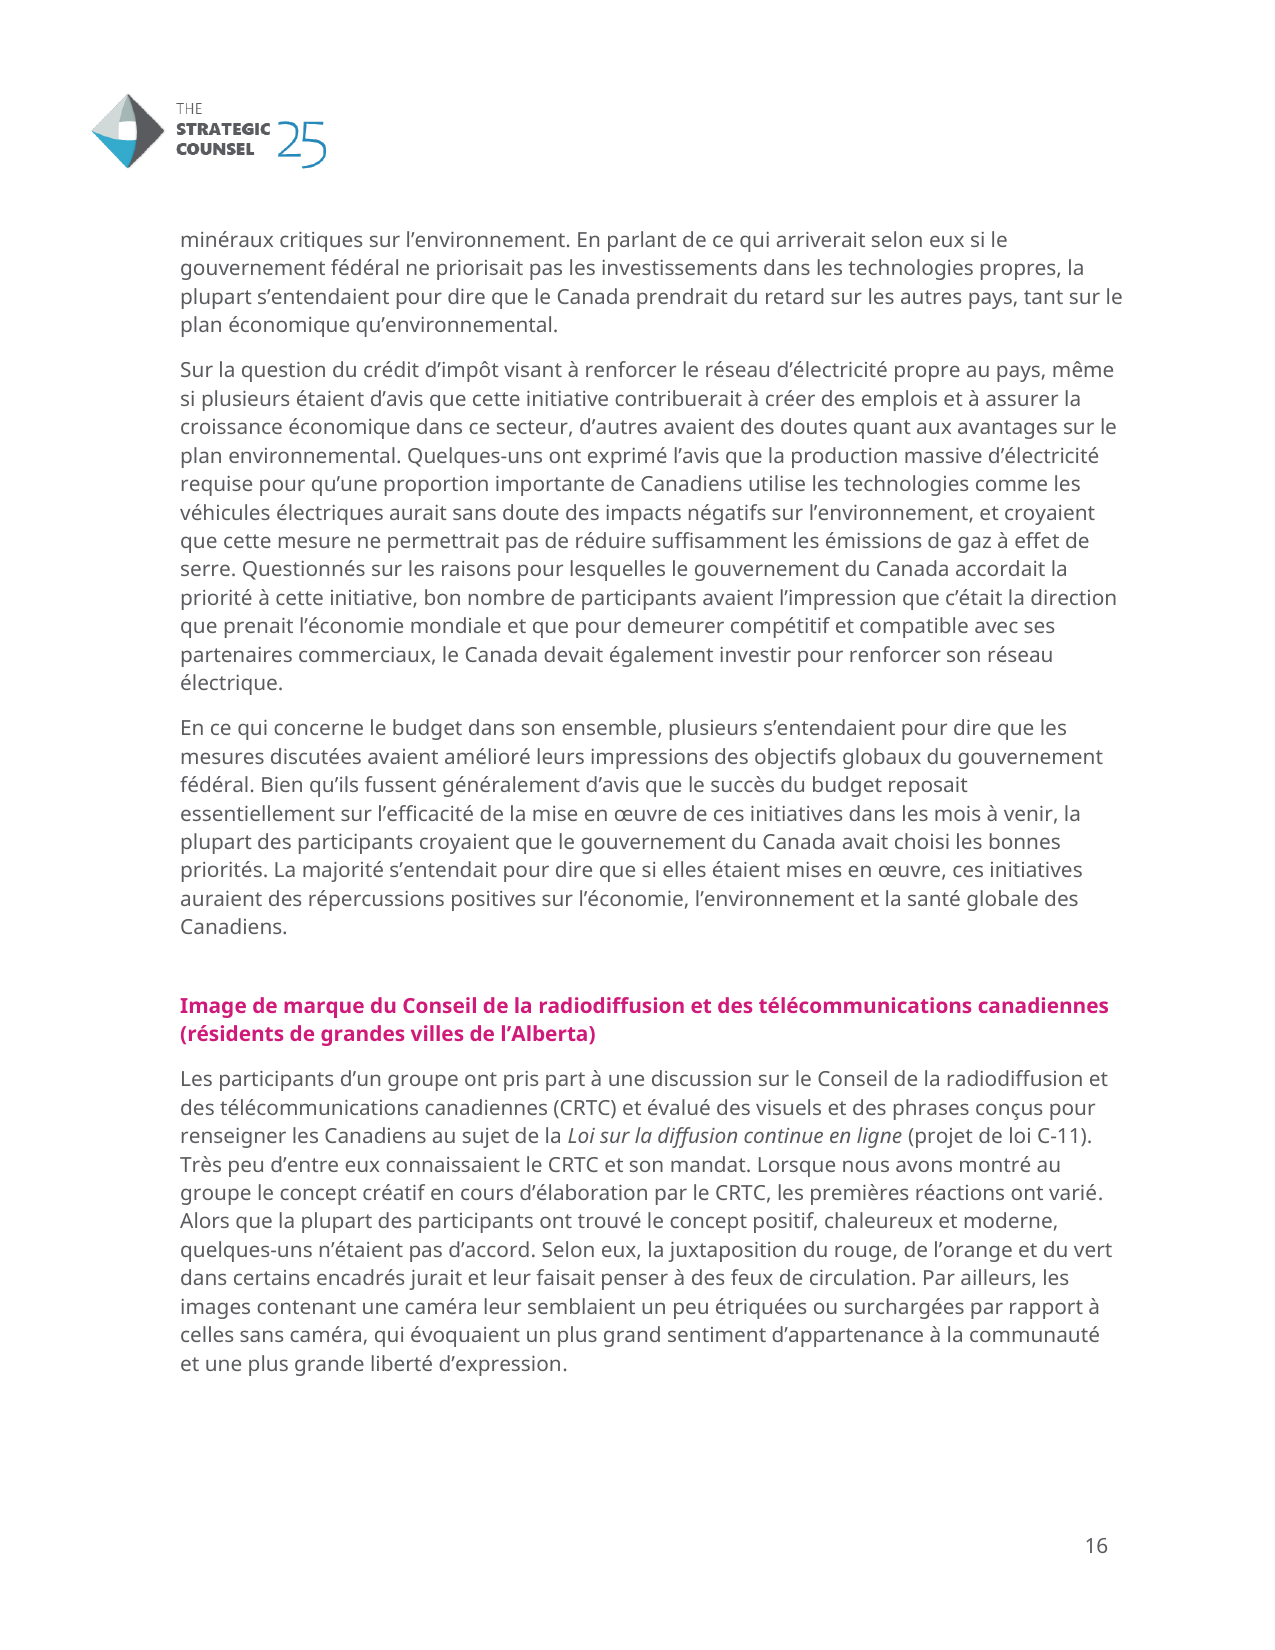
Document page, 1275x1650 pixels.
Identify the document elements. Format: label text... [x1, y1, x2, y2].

text Les participants d’un groupe ont pris part à une discussion sur le Conseil de la radiodiffusion et des télécommunications canadiennes (CRTC) et évalué des visuels et des phrases conçus pour renseigner les Canadiens au sujet de la Loi sur la diffusion continue en ligne (projet de loi C-11). Très peu d’entre eux connaissaient le CRTC et son mandat. Lorsque nous avons montré au groupe le concept créatif en cours d’élaboration par le CRTC, les premières réactions ont varié. Alors que la plupart des participants ont trouvé le concept positif, chaleureux et moderne, quelques-uns n’étaient pas d’accord. Selon eux, la juxtaposition du rouge, de l’orange et du vert dans certains encadrés jurait et leur faisait penser à des feux de circulation. Par ailleurs, les images contenant une caméra leur semblaient un peu étriquées ou surchargées par rapport à celles sans caméra, qui évoquaient un plus grand sentiment d’appartenance à la communauté et une plus grande liberté d’expression. [180, 1064, 1125, 1377]
picture [91, 72, 445, 215]
text En ce qui concerne le budget dans son ensemble, plusieurs s’entendaient pour dire que les mesures discutées avaient amélioré leurs impressions des objectifs globaux du gouvernement fédéral. Bien qu’ils fussent généralement d’avis que le succès du budget reposait essentiellement sur l’efficacité de la mise en œuvre de ces initiatives dans les mois à venir, la plupart des participants croyaient que le gouvernement du Canada avait choisi les bonnes priorités. La majorité s’entendait pour dire que si elles étaient mises en œuvre, ces initiatives auraient des répercussions positives sur l’économie, l’environnement et la santé globale des Canadiens. [180, 713, 1125, 941]
text Sur la question du crédit d’impôt visant à renforcer le réseau d’électricité propre au pays, même si plusieurs étaient d’avis que cette initiative contribuerait à créer des emplois et à assurer la croissance économique dans ce secteur, d’autres avaient des doutes quant aux avantages sur le plan environnemental. Quelques-uns ont exprimé l’avis que la production massive d’électricité requise pour qu’une proportion importante de Canadiens utilise les technologies comme les véhicules électriques aurait sans doute des impacts négatifs sur l’environnement, et croyaient que cette mesure ne permettrait pas de réduire suffisamment les émissions de gaz à effet de serre. Questionnés sur les raisons pour lesquelles le gouvernement du Canada accordait la priorité à cette initiative, bon nombre de participants avaient l’impression que c’était la direction que prenait l’économie mondiale et que pour demeurer compétitif et compatible avec ses partenaires commerciaux, le Canada devait également investir pour renforcer son réseau électrique. [180, 355, 1125, 697]
subtitle Image de marque du Conseil de la radiodiffusion et des télécommunications canadiennes (résidents de grandes villes de l’Alberta) [180, 991, 1126, 1048]
